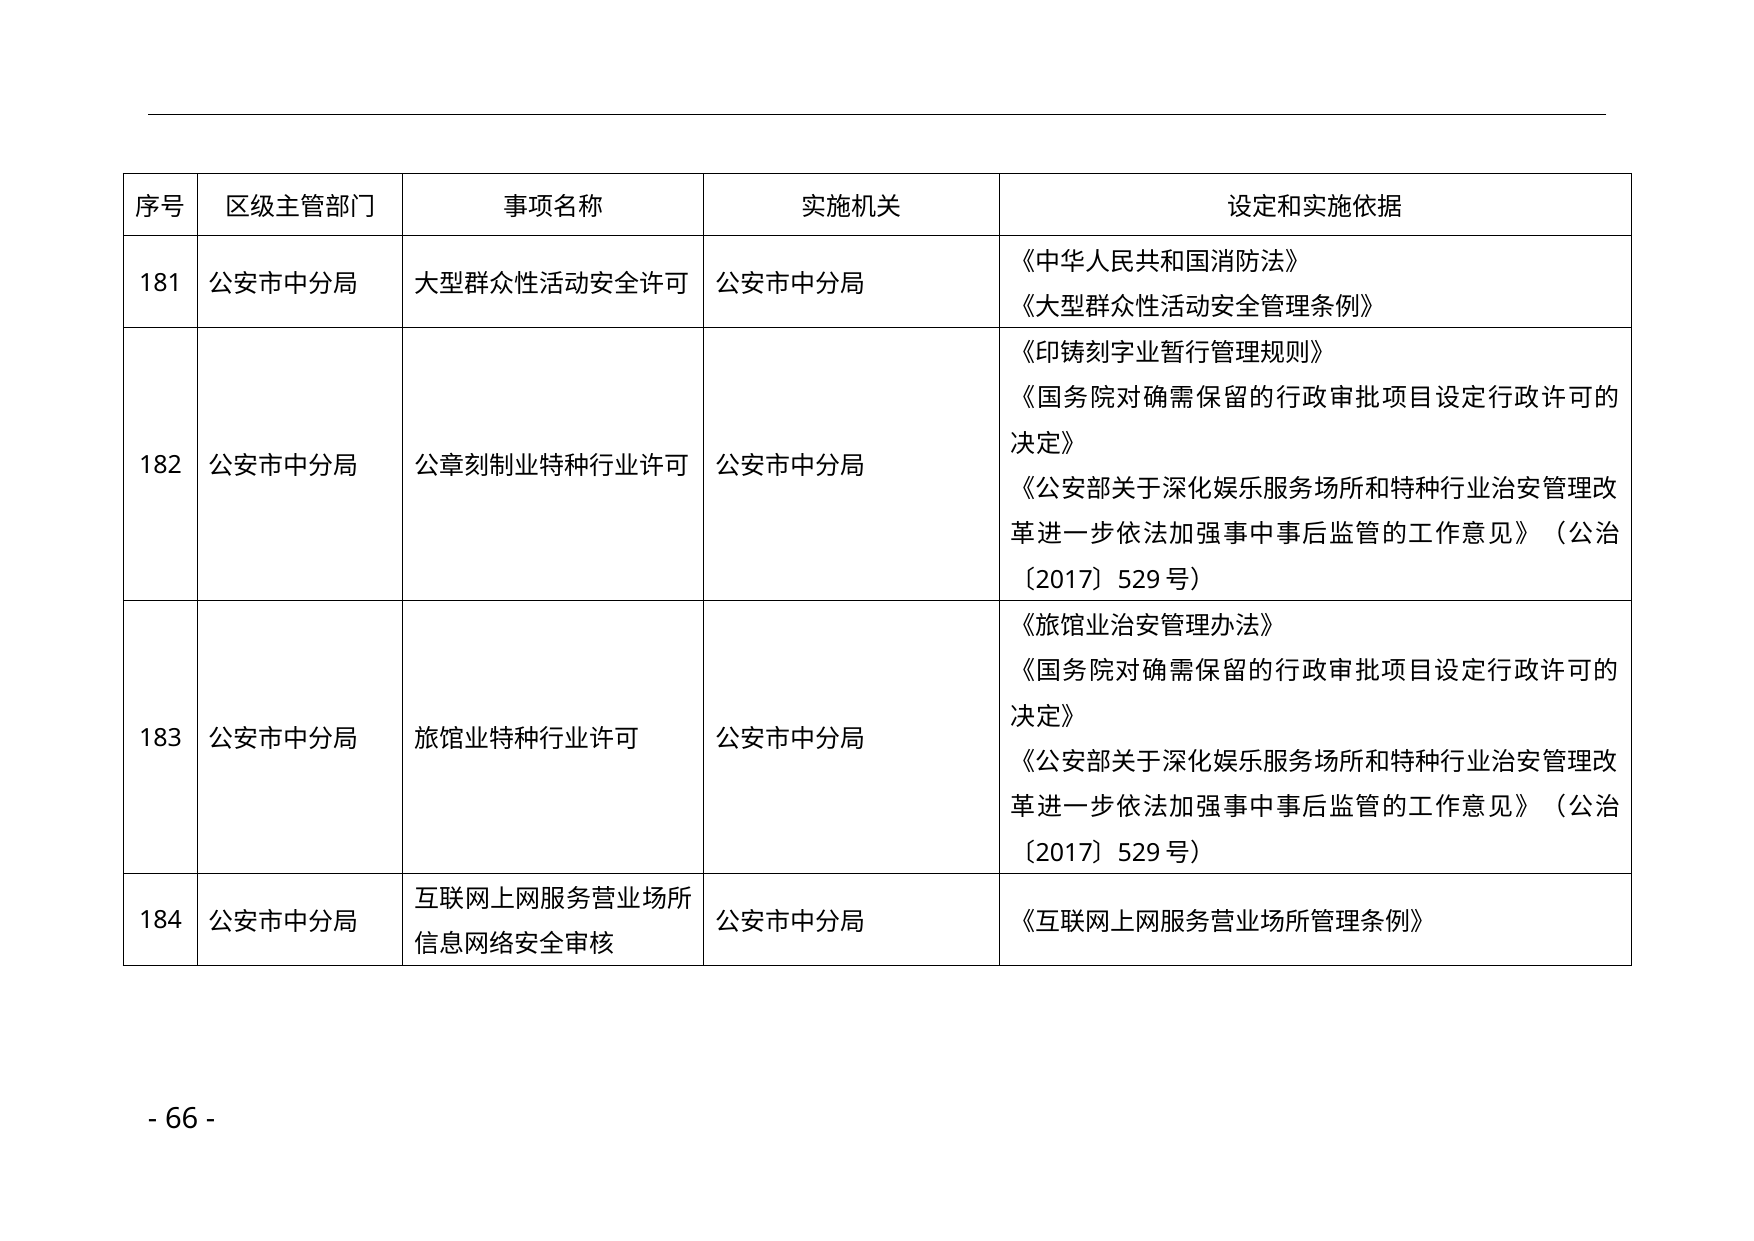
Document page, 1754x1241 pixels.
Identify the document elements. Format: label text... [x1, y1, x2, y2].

table_cell 互联网上网服务营业场所信息网络安全审核 [403, 874, 703, 964]
table_header 事项名称 [403, 174, 703, 235]
table_cell 旅馆业特种行业许可 [403, 601, 703, 873]
table_cell 《旅馆业治安管理办法》 《国务院对确需保留的行政审批项目设定行政许可的决定》 《公安部关于深化娱乐服务场所和特种行业治安管理改革进一步依法加强事中事后监管的工作意见》（公治〔2017〕529号） [1000, 601, 1631, 873]
table_cell 公安市中分局 [198, 874, 402, 964]
table_cell 184 [124, 874, 197, 964]
table_cell 公安市中分局 [198, 328, 402, 600]
table_cell 公章刻制业特种行业许可 [403, 328, 703, 600]
table_cell 大型群众性活动安全许可 [403, 236, 703, 327]
table_cell 公安市中分局 [704, 601, 999, 873]
table_cell 公安市中分局 [704, 328, 999, 600]
table_cell 《中华人民共和国消防法》 《大型群众性活动安全管理条例》 [1000, 236, 1631, 327]
table_cell 《互联网上网服务营业场所管理条例》 [1000, 874, 1631, 964]
table_cell 公安市中分局 [704, 236, 999, 327]
table_header 区级主管部门 [198, 174, 402, 235]
table_cell 《印铸刻字业暂行管理规则》 《国务院对确需保留的行政审批项目设定行政许可的决定》 《公安部关于深化娱乐服务场所和特种行业治安管理改革进一步依法加强事中事后监管的工作意见》（公治〔2017〕529号） [1000, 328, 1631, 600]
table_cell 公安市中分局 [198, 601, 402, 873]
table_header 实施机关 [704, 174, 999, 235]
table_cell 公安市中分局 [704, 874, 999, 964]
table_cell 182 [124, 328, 197, 600]
table_header 序号 [124, 174, 197, 235]
table_cell 181 [124, 236, 197, 327]
table_cell 公安市中分局 [198, 236, 402, 327]
table_header 设定和实施依据 [1000, 174, 1631, 235]
table_cell 183 [124, 601, 197, 873]
